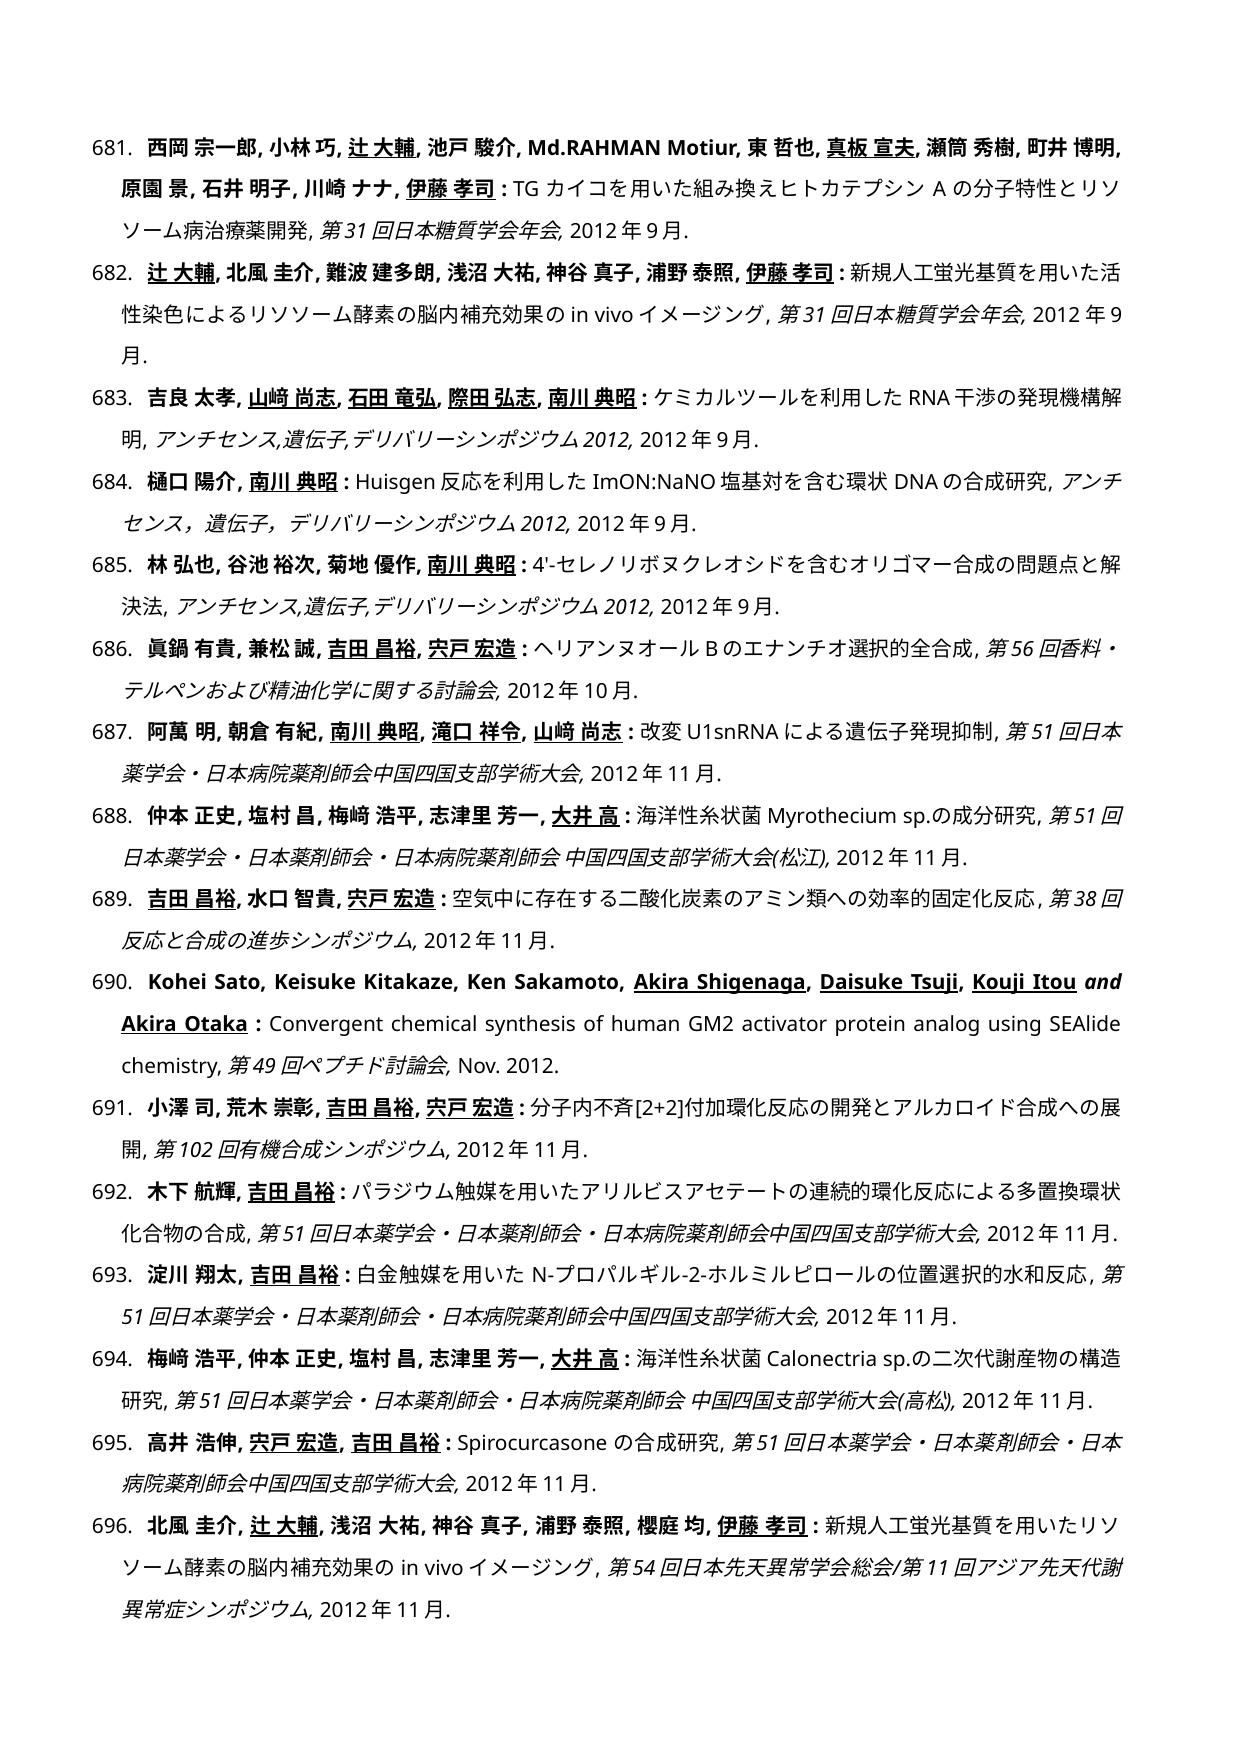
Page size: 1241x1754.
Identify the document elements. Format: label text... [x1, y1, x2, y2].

list Kohei Sato, Keisuke Kitakaze, Ken Sakamoto, Akira Shigenaga, Daisuke Tsuji, Kouji Itou and Akira Otaka : Convergent chemical synthesis of human GM2 activator protein analog using SEAlide chemistry, 第49回ペプチド討論会, Nov. 2012. [92, 961, 1122, 1086]
list 眞鍋 有貴, 兼松 誠, 吉田 昌裕, 宍戸 宏造 : ヘリアンヌオールBのエナンチオ選択的全合成, 第56回香料・テルペンおよび精油化学に関する討論会, 2012年10月. [92, 626, 1122, 710]
list 仲本 正史, 塩村 昌, 梅﨑 浩平, 志津里 芳一, 大井 高 : 海洋性糸状菌Myrothecium sp.の成分研究, 第51回日本薬学会・日本薬剤師会・日本病院薬剤師会 中国四国支部学術大会(松江), 2012年11月. [92, 793, 1122, 877]
list 阿萬 明, 朝倉 有紀, 南川 典昭, 滝口 祥令, 山﨑 尚志 : 改変U1snRNAによる遺伝子発現抑制, 第51回日本薬学会・日本病院薬剤師会中国四国支部学術大会, 2012年11月. [92, 710, 1122, 793]
list 樋口 陽介, 南川 典昭 : Huisgen反応を利用したImON:NaNO塩基対を含む環状DNAの合成研究, アンチセンス，遺伝子，デリバリーシンポジウム2012, 2012年9月. [92, 459, 1122, 543]
list 吉田 昌裕, 水口 智貴, 宍戸 宏造 : 空気中に存在する二酸化炭素のアミン類への効率的固定化反応, 第38回反応と合成の進歩シンポジウム, 2012年11月. [92, 877, 1122, 961]
list 小澤 司, 荒木 崇彰, 吉田 昌裕, 宍戸 宏造 : 分子内不斉[2+2]付加環化反応の開発とアルカロイド合成への展開, 第102回有機合成シンポジウム, 2012年11月. [92, 1086, 1122, 1169]
list 辻 大輔, 北風 圭介, 難波 建多朗, 浅沼 大祐, 神谷 真子, 浦野 泰照, 伊藤 孝司 : 新規人工蛍光基質を用いた活性染色によるリソソーム酵素の脳内補充効果のin vivoイメージング, 第31回日本糖質学会年会, 2012年9月. [92, 250, 1122, 376]
list 林 弘也, 谷池 裕次, 菊地 優作, 南川 典昭 : 4'-セレノリボヌクレオシドを含むオリゴマー合成の問題点と解決法, アンチセンス,遺伝子,デリバリーシンポジウム2012, 2012年9月. [92, 543, 1122, 626]
list 北風 圭介, 辻 大輔, 浅沼 大祐, 神谷 真子, 浦野 泰照, 櫻庭 均, 伊藤 孝司 : 新規人工蛍光基質を用いたリソソーム酵素の脳内補充効果のin vivoイメージング, 第54回日本先天異常学会総会/第11回アジア先天代謝異常症シンポジウム, 2012年11月. [92, 1503, 1122, 1629]
list 淀川 翔太, 吉田 昌裕 : 白金触媒を用いた N-プロパルギル-2-ホルミルピロールの位置選択的水和反応, 第51回日本薬学会・日本薬剤師会・日本病院薬剤師会中国四国支部学術大会, 2012年11月. [92, 1253, 1122, 1336]
list 高井 浩伸, 宍戸 宏造, 吉田 昌裕 : Spirocurcasone の合成研究, 第51回日本薬学会・日本薬剤師会・日本病院薬剤師会中国四国支部学術大会, 2012年11月. [92, 1420, 1122, 1503]
list 西岡 宗一郎, 小林 巧, 辻 大輔, 池戸 駿介, Md.RAHMAN Motiur, 東 哲也, 真板 宣夫, 瀬筒 秀樹, 町井 博明, 原園 景, 石井 明子, 川崎 ナナ, 伊藤 孝司 : TG カイコを用いた組み換えヒトカテプシン A の分子特性とリソソーム病治療薬開発, 第31回日本糖質学会年会, 2012年9月. [92, 125, 1122, 250]
list 木下 航輝, 吉田 昌裕 : パラジウム触媒を用いたアリルビスアセテートの連続的環化反応による多置換環状化合物の合成, 第51回日本薬学会・日本薬剤師会・日本病院薬剤師会中国四国支部学術大会, 2012年11月. [92, 1169, 1122, 1253]
list 吉良 太孝, 山﨑 尚志, 石田 竜弘, 際田 弘志, 南川 典昭 : ケミカルツールを利用したRNA干渉の発現機構解明, アンチセンス,遺伝子,デリバリーシンポジウム2012, 2012年9月. [92, 376, 1122, 459]
list 梅﨑 浩平, 仲本 正史, 塩村 昌, 志津里 芳一, 大井 高 : 海洋性糸状菌Calonectria sp.の二次代謝産物の構造研究, 第51回日本薬学会・日本薬剤師会・日本病院薬剤師会 中国四国支部学術大会(高松), 2012年11月. [92, 1336, 1122, 1420]
